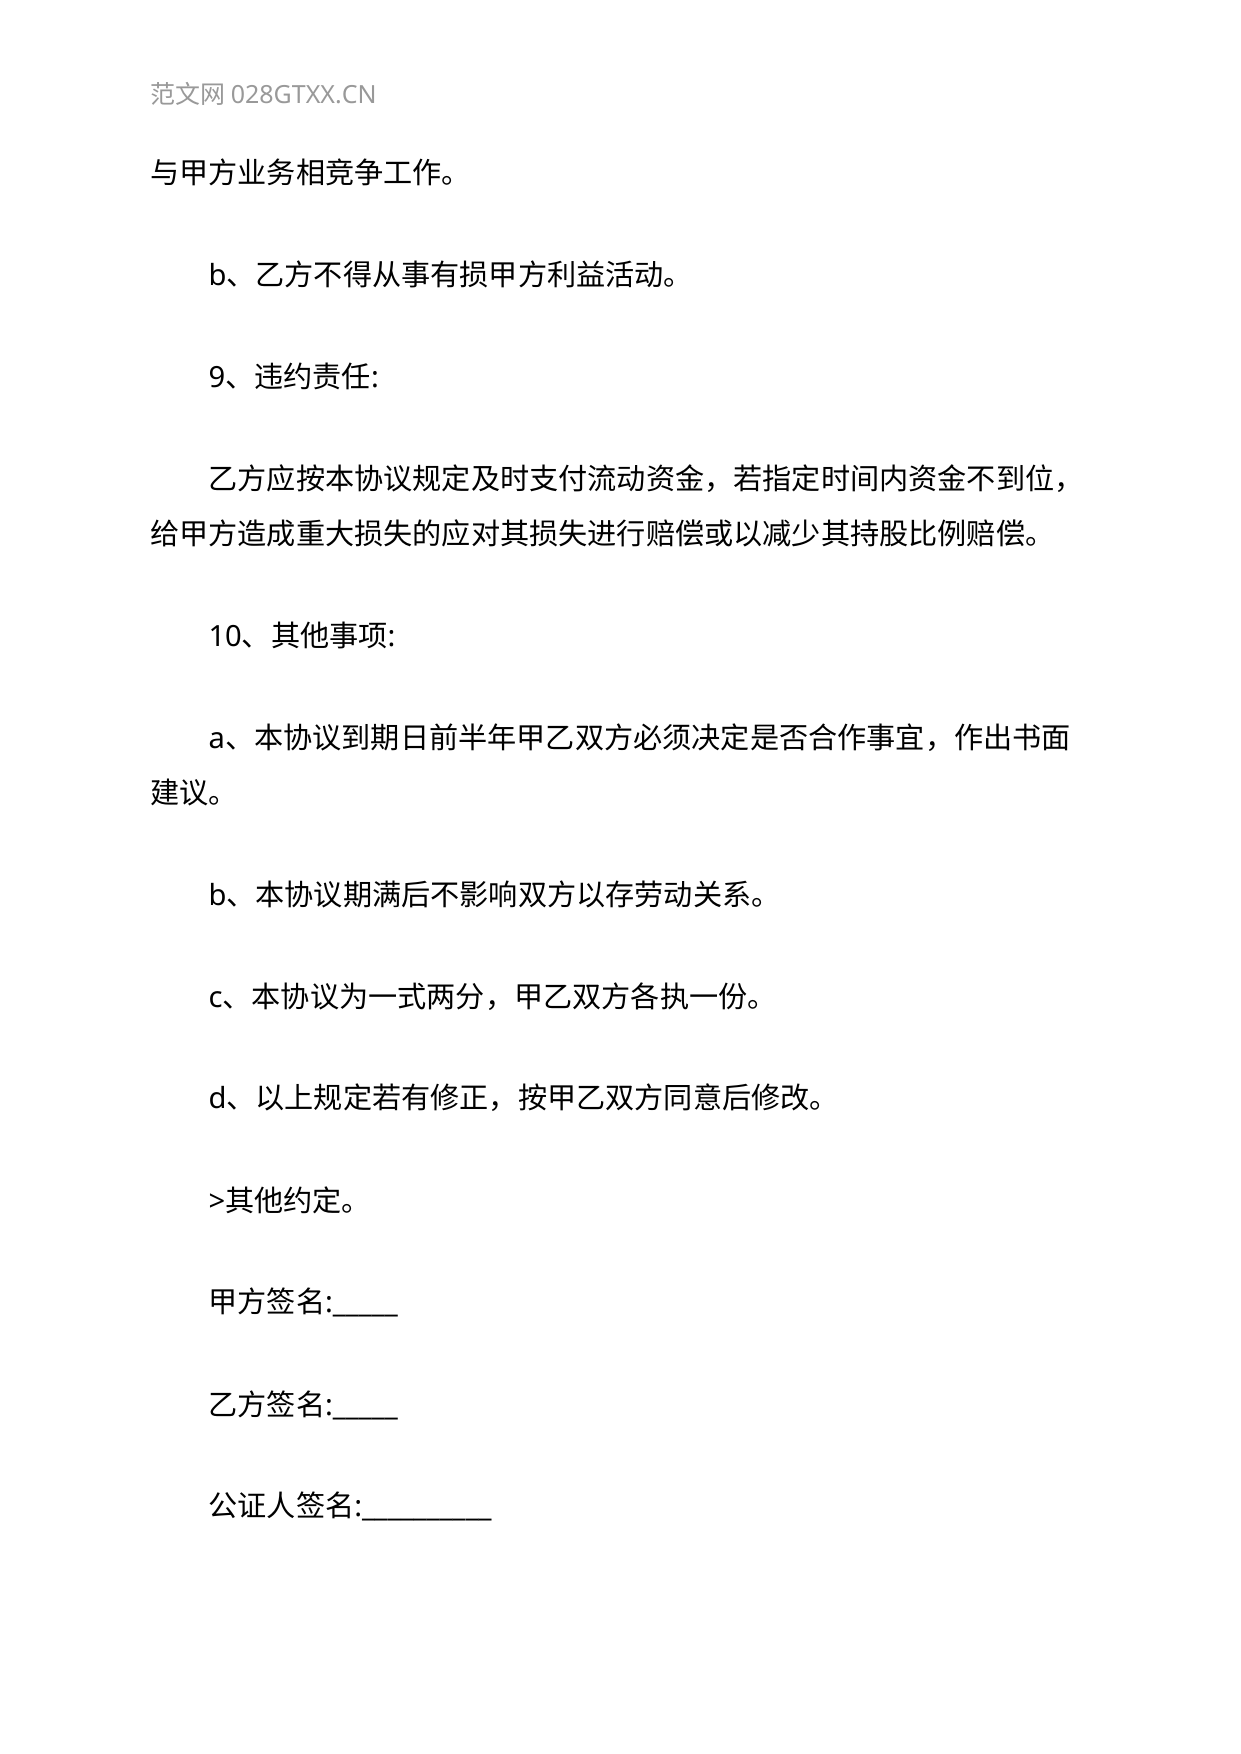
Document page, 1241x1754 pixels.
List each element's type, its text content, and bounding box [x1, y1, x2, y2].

text 乙方签名:_____ [150, 1381, 1090, 1423]
text 公证人签名:__________ [150, 1483, 1090, 1525]
text d、以上规定若有修正，按甲乙双方同意后修改。 [150, 1075, 1090, 1117]
text c、本协议为一式两分，甲乙双方各执一份。 [150, 973, 1090, 1016]
text 甲方签名:_____ [150, 1279, 1090, 1321]
text 9、违约责任: [150, 354, 1090, 396]
text b、乙方不得从事有损甲方利益活动。 [150, 252, 1090, 294]
text a、本协议到期日前半年甲乙双方必须决定是否合作事宜，作出书面建议。 [150, 714, 1090, 812]
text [150, 150, 1090, 192]
text >其他约定。 [150, 1177, 1090, 1219]
text 10、其他事项: [150, 612, 1090, 655]
text b、本协议期满后不影响双方以存劳动关系。 [150, 871, 1090, 913]
text 乙方应按本协议规定及时支付流动资金，若指定时间内资金不到位，给甲方造成重大损失的应对其损失进行赔偿或以减少其持股比例赔偿。 [150, 456, 1090, 553]
